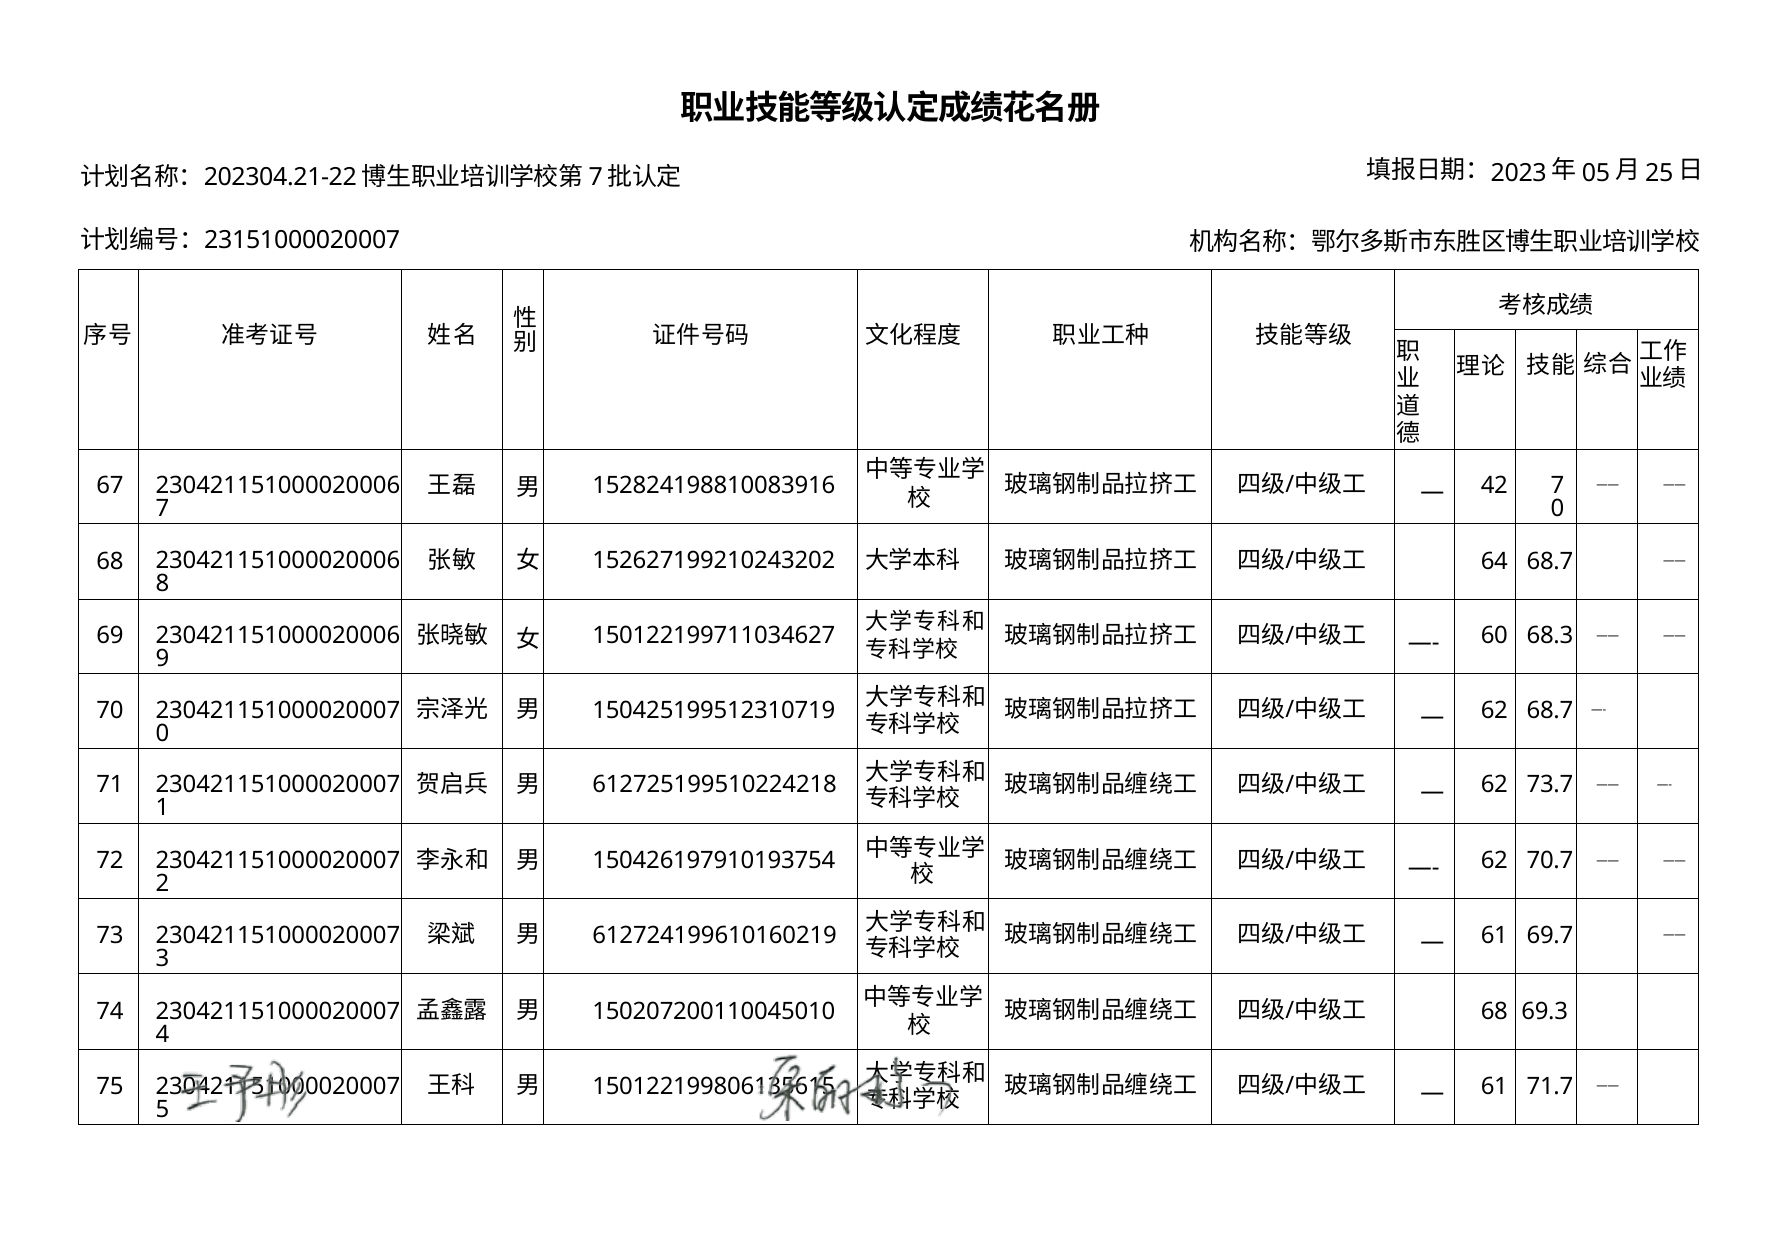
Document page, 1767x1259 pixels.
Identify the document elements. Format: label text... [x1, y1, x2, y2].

table_cell —- [1395, 600, 1454, 673]
table_cell 69.7 [1516, 899, 1576, 973]
table_cell [1638, 1050, 1698, 1124]
table_cell —— [1638, 600, 1698, 673]
table_header 准考证号 [139, 270, 401, 449]
table_cell 150207200110045010 [544, 974, 857, 1049]
table_cell 中等专业学 校 [858, 824, 988, 898]
table_cell 大学专科和 专科学校 [858, 600, 988, 673]
table_cell 150122199711034627 [544, 600, 857, 673]
table_cell 男 [503, 674, 543, 748]
table_cell —— [1638, 450, 1698, 523]
table_cell 四级/中级工 [1212, 674, 1394, 748]
table_cell 152824198810083916 [544, 450, 857, 523]
table_cell 工作 业绩 [1638, 330, 1698, 449]
table_cell 职业 道德 [1395, 330, 1454, 449]
table_cell 女 [503, 600, 543, 673]
table_cell [1395, 974, 1454, 1049]
table_cell 68 [79, 524, 138, 599]
table_cell 四级/中级工 [1212, 1050, 1394, 1124]
table_cell 75 [79, 1050, 138, 1124]
table_cell [1638, 974, 1698, 1049]
table_cell 73 [79, 899, 138, 973]
table_cell 42 [1455, 450, 1515, 523]
table_cell —— [1577, 749, 1637, 823]
table_cell 62 [1455, 674, 1515, 748]
table_cell 612724199610160219 [544, 899, 857, 973]
table_cell 男 [503, 749, 543, 823]
table_cell 152627199210243202 [544, 524, 857, 599]
table_header 姓名 [402, 270, 502, 449]
table_cell 玻璃钢制品缠绕工 [989, 974, 1211, 1049]
table_cell 男 [503, 974, 543, 1049]
table_cell 2304211510000200067 [139, 450, 401, 523]
table_cell 70 [1516, 450, 1576, 523]
table_cell 70.7 [1516, 824, 1576, 898]
table_cell 王科 [402, 1050, 502, 1124]
table_cell 68.7 [1516, 524, 1576, 599]
table_cell 玻璃钢制品缠绕工 [989, 1050, 1211, 1124]
table_cell 69 [79, 600, 138, 673]
table_cell —— [1577, 450, 1637, 523]
table_cell 男 [503, 450, 543, 523]
table_cell 四级/中级工 [1212, 749, 1394, 823]
table_cell 玻璃钢制品拉挤工 [989, 524, 1211, 599]
table_cell 玻璃钢制品缠绕工 [989, 899, 1211, 973]
table_cell — [1395, 450, 1454, 523]
table_cell [1577, 899, 1637, 973]
table_cell — [1395, 899, 1454, 973]
table_cell 四级/中级工 [1212, 524, 1394, 599]
table_header 证件号码 [544, 270, 857, 449]
table_cell 大学本科 [858, 524, 988, 599]
picture [756, 1052, 952, 1121]
table_cell —- [1577, 674, 1637, 748]
table_cell 大学专科和 专科学校 [858, 749, 988, 823]
table_cell 宗泽光 [402, 674, 502, 748]
table_cell 理论 [1455, 330, 1515, 449]
table_header 职业工种 [989, 270, 1211, 449]
table_cell [1577, 524, 1637, 599]
table_cell 2304211510000200075 [139, 1050, 401, 1124]
table_cell 70 [79, 674, 138, 748]
table_cell 男 [503, 1050, 543, 1124]
table_cell 69.3 [1516, 974, 1576, 1049]
table_cell 女 [503, 524, 543, 599]
text 填报日期：2023年05月25日 [1189, 169, 1703, 228]
table_cell [1638, 674, 1698, 748]
table_cell 64 [1455, 524, 1515, 599]
table_cell — [1395, 749, 1454, 823]
table_cell 梁斌 [402, 899, 502, 973]
table_cell 67 [79, 450, 138, 523]
table_cell 71.7 [1516, 1050, 1576, 1124]
table_header 考核成绩 [1395, 270, 1698, 329]
table_cell 60 [1455, 600, 1515, 673]
table_cell 四级/中级工 [1212, 824, 1394, 898]
table_cell 62 [1455, 749, 1515, 823]
table_cell 玻璃钢制品拉挤工 [989, 600, 1211, 673]
table_cell 2304211510000200068 [139, 524, 401, 599]
table_cell 68.7 [1516, 674, 1576, 748]
table_cell — [1395, 1050, 1454, 1124]
table_cell 150122199806135615 [544, 1050, 857, 1124]
table_cell 贺启兵 [402, 749, 502, 823]
table_cell 四级/中级工 [1212, 450, 1394, 523]
table_header 文化程度 [858, 270, 988, 449]
table_cell 2304211510000200072 [139, 824, 401, 898]
table_cell 中等专业学 校 [858, 450, 988, 523]
table_cell 68 [1455, 974, 1515, 1049]
table_cell 张敏 [402, 524, 502, 599]
table_cell —- [1638, 749, 1698, 823]
table_cell 玻璃钢制品拉挤工 [989, 674, 1211, 748]
table_cell 2304211510000200073 [139, 899, 401, 973]
table_cell 综合 [1577, 330, 1637, 449]
table_cell 68.3 [1516, 600, 1576, 673]
table_cell —— [1638, 524, 1698, 599]
text 计划名称：202304.21-22博生职业培训学校第7批认定 [80, 159, 1179, 192]
picture [179, 1057, 307, 1122]
table_header 技能等级 [1212, 270, 1394, 449]
table_cell 72 [79, 824, 138, 898]
table_cell 玻璃钢制品缠绕工 [989, 824, 1211, 898]
table_cell 大学专科和 专科学校 [858, 674, 988, 748]
table_cell —— [1638, 824, 1698, 898]
table_cell 61 [1455, 899, 1515, 973]
table_cell 技能 [1516, 330, 1576, 449]
table_cell 王磊 [402, 450, 502, 523]
table_cell 李永和 [402, 824, 502, 898]
table_cell 男 [503, 824, 543, 898]
table_cell 男 [503, 899, 543, 973]
table_cell [1577, 974, 1637, 1049]
table_header 序号 [79, 270, 138, 449]
table_cell 张晓敏 [402, 600, 502, 673]
table_cell 四级/中级工 [1212, 600, 1394, 673]
text 职业技能等级认定成绩花名册 [681, 84, 1179, 128]
table_cell 150425199512310719 [544, 674, 857, 748]
text 计划编号：23151000020007 [80, 222, 1179, 255]
table_cell —— [1577, 600, 1637, 673]
table_cell 71 [79, 749, 138, 823]
table_cell 2304211510000200070 [139, 674, 401, 748]
table_cell 150426197910193754 [544, 824, 857, 898]
table_cell —— [1577, 1050, 1637, 1124]
table_cell — [1395, 674, 1454, 748]
table_cell 61 [1455, 1050, 1515, 1124]
table_cell 四级/中级工 [1212, 974, 1394, 1049]
table_cell 2304211510000200069 [139, 600, 401, 673]
table_cell 2304211510000200074 [139, 974, 401, 1049]
table_cell 玻璃钢制品缠绕工 [989, 749, 1211, 823]
table_cell 62 [1455, 824, 1515, 898]
table_cell —— [1638, 899, 1698, 973]
table_cell [1395, 524, 1454, 599]
table_header 性别 [503, 270, 543, 449]
table_cell —— [1577, 824, 1637, 898]
table_cell 74 [79, 974, 138, 1049]
text 机构名称：鄂尔多斯市东胜区博生职业培训学校 [1189, 228, 1703, 256]
table_cell 73.7 [1516, 749, 1576, 823]
table_cell 大学专科和 专科学校 [858, 1050, 988, 1124]
table_cell 中等专业学 校 [858, 974, 988, 1049]
table_cell 612725199510224218 [544, 749, 857, 823]
table_cell 玻璃钢制品拉挤工 [989, 450, 1211, 523]
table_cell 大学专科和 专科学校 [858, 899, 988, 973]
table_cell 四级/中级工 [1212, 899, 1394, 973]
table_cell 孟鑫露 [402, 974, 502, 1049]
table_cell 2304211510000200071 [139, 749, 401, 823]
table_cell —- [1395, 824, 1454, 898]
